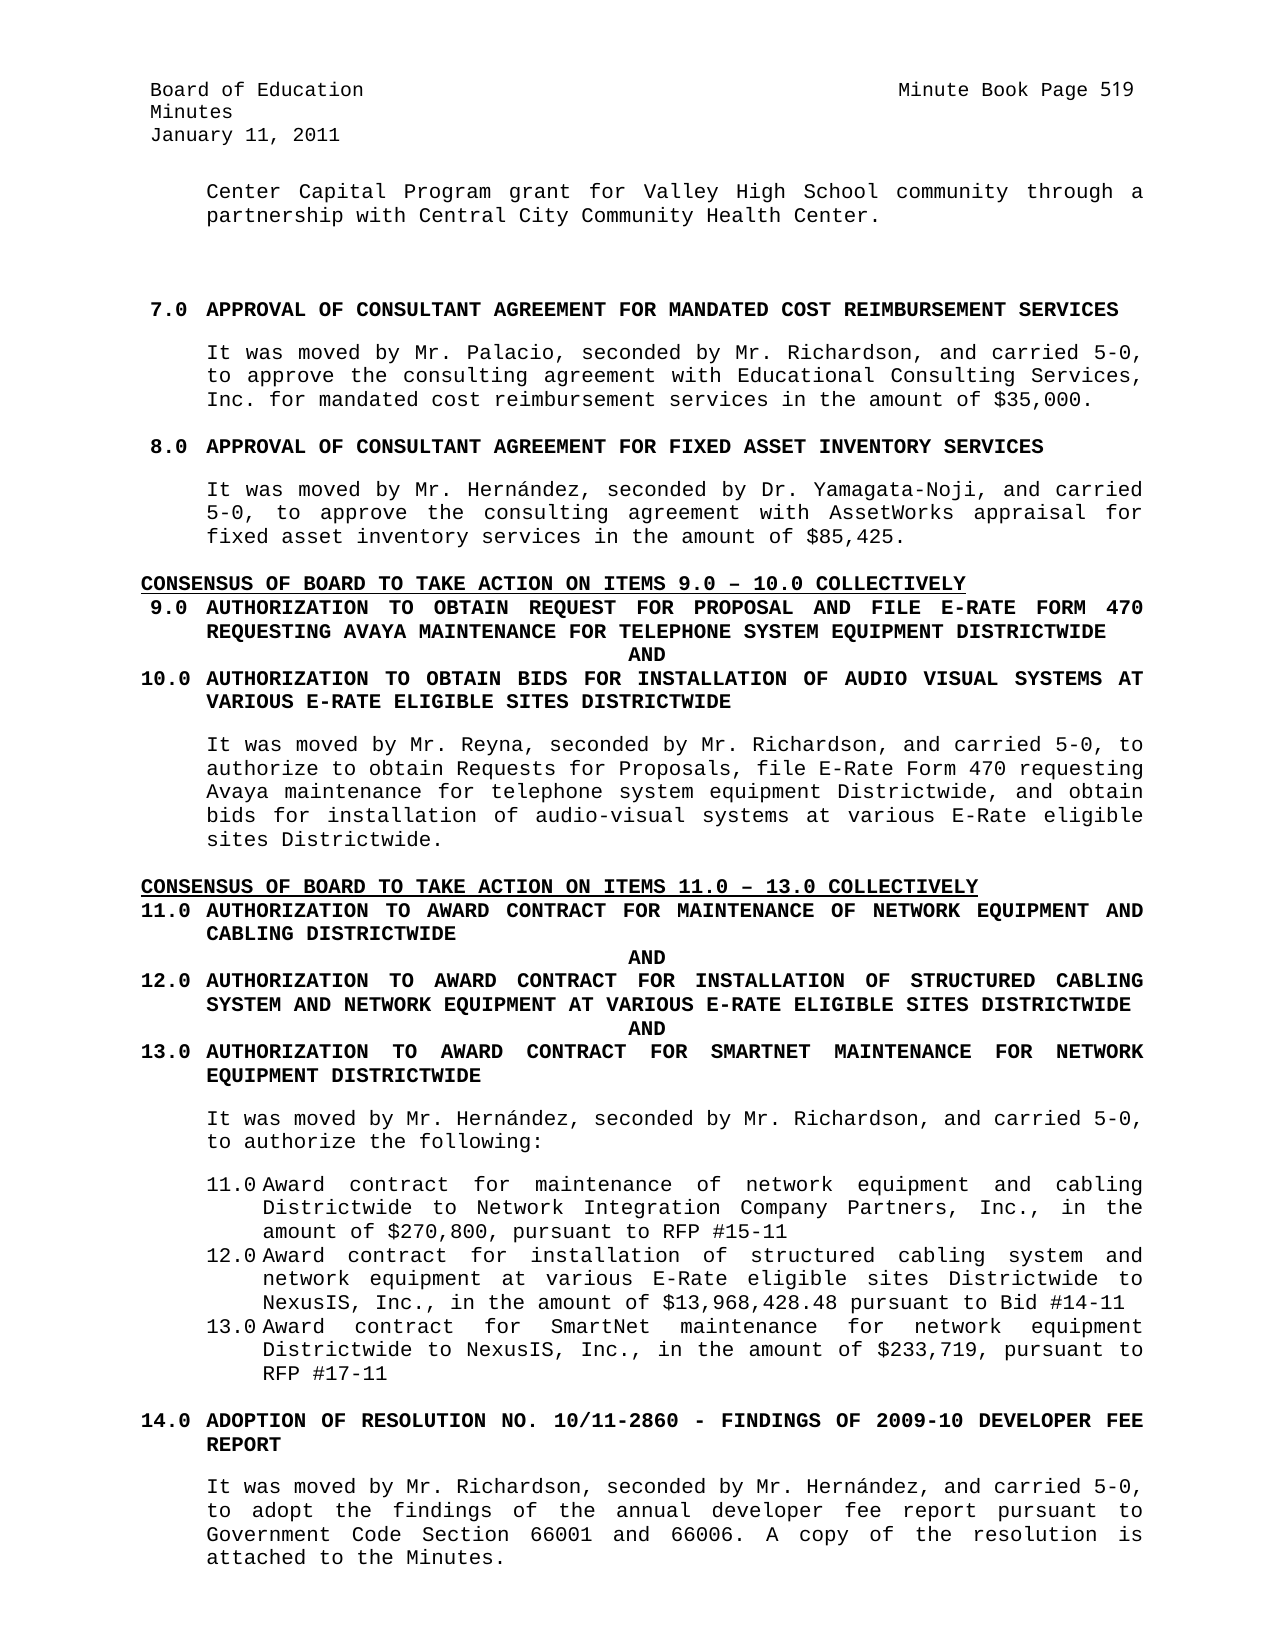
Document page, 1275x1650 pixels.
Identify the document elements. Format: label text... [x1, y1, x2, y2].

text CONSENSUS OF BOARD TO TAKE ACTION ON ITEMS 9.0 – 10.0 COLLECTIVELY [141, 573, 1144, 597]
text CONSENSUS OF BOARD TO TAKE ACTION ON iTEMS 11.0 – 13.0 COLLECTIVELY [141, 876, 1144, 899]
list AUTHORIZATION TO OBTAIN BIDS FOR INSTALLATION OF AUDIO VISUAL SYSTEMS AT VARIOUS E-RATE ELIGIBLE SITES DISTRICTWIDE [141, 668, 1144, 715]
list AUTHORIZATION TO OBTAIN REQUEST FOR PROPOSAL AND FILE E-RATE FORM 470 REQUESTING AVAYA MAINTENANCE FOR TELEPHONE SYSTEM EQUIPMENT DISTRICTWIDE [150, 597, 1144, 644]
list AUTHORIZATION TO AWARD CONTRACT FOR INSTALLATION OF STRUCTURED CABLING SYSTEM AND NETWORK EQUIPMENT AT VARIOUS E-RATE ELIGIBLE SITES DISTRICTWIDE [141, 971, 1144, 1018]
text It was moved by Mr. Palacio, seconded by Mr. Richardson, and carried 5-0, to approve the consulting agreement with Educational Consulting Services, Inc. for mandated cost reimbursement services in the amount of $35,000. [206, 342, 1144, 413]
list authorization to award contract for smartnet maintenance for network equipment districtwide [141, 1041, 1144, 1089]
list AUTHORIZATION TO AWARD CONTRACT FOR MAINTENANCE OF NETWORK EQUIPMENT AND CABLING DISTRICTWIDE [141, 899, 1144, 947]
text It was moved by Mr. Hernández, seconded by Dr. Yamagata-Noji, and carried 5-0, to approve the consulting agreement with AssetWorks appraisal for fixed asset inventory services in the amount of $85,425. [206, 479, 1144, 550]
list APPROVAL OF CONSULTANT AGREEMENT FOR FIXED ASSET INVENTORY SERVICES [150, 436, 1144, 460]
text It was moved by Mr. Richardson, seconded by Mr. Hernández, and carried 5-0, to adopt the findings of the annual developer fee report pursuant to Government Code Section 66001 and 66006. A copy of the resolution is attached to the Minutes. [206, 1476, 1144, 1571]
list Award contract for maintenance of network equipment and cabling Districtwide to Network Integration Company Partners, Inc., in the amount of $270,800, pursuant to RFP #15-11 [206, 1174, 1144, 1245]
text AND [150, 1018, 1144, 1041]
text and [150, 947, 1144, 971]
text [206, 181, 1144, 228]
text AND [150, 644, 1144, 668]
text It was moved by Mr. Hernández, seconded by Mr. Richardson, and carried 5-0, to authorize the following: [206, 1108, 1144, 1155]
list APPROVAL OF CONSULTANT AGREEMENT FOR MANDATED COST REIMBURSEMENT SERVICES [150, 299, 1144, 323]
list ADOPTION OF RESOLUTION NO. 10/11-2860 - FINDINGS OF 2009-10 DEVELOPER FEE REPORT [141, 1410, 1144, 1457]
list Award contract for installation of structured cabling system and network equipment at various E-Rate eligible sites Districtwide to NexusIS, Inc., in the amount of $13,968,428.48 pursuant to Bid #14-11 [206, 1245, 1144, 1316]
list Award contract for SmartNet maintenance for network equipment Districtwide to NexusIS, Inc., in the amount of $233,719, pursuant to RFP #17-11 [206, 1316, 1144, 1387]
text It was moved by Mr. Reyna, seconded by Mr. Richardson, and carried 5-0, to authorize to obtain Requests for Proposals, file E-Rate Form 470 requesting Avaya maintenance for telephone system equipment Districtwide, and obtain bids for installation of audio-visual systems at various E-Rate eligible sites Districtwide. [206, 734, 1144, 852]
